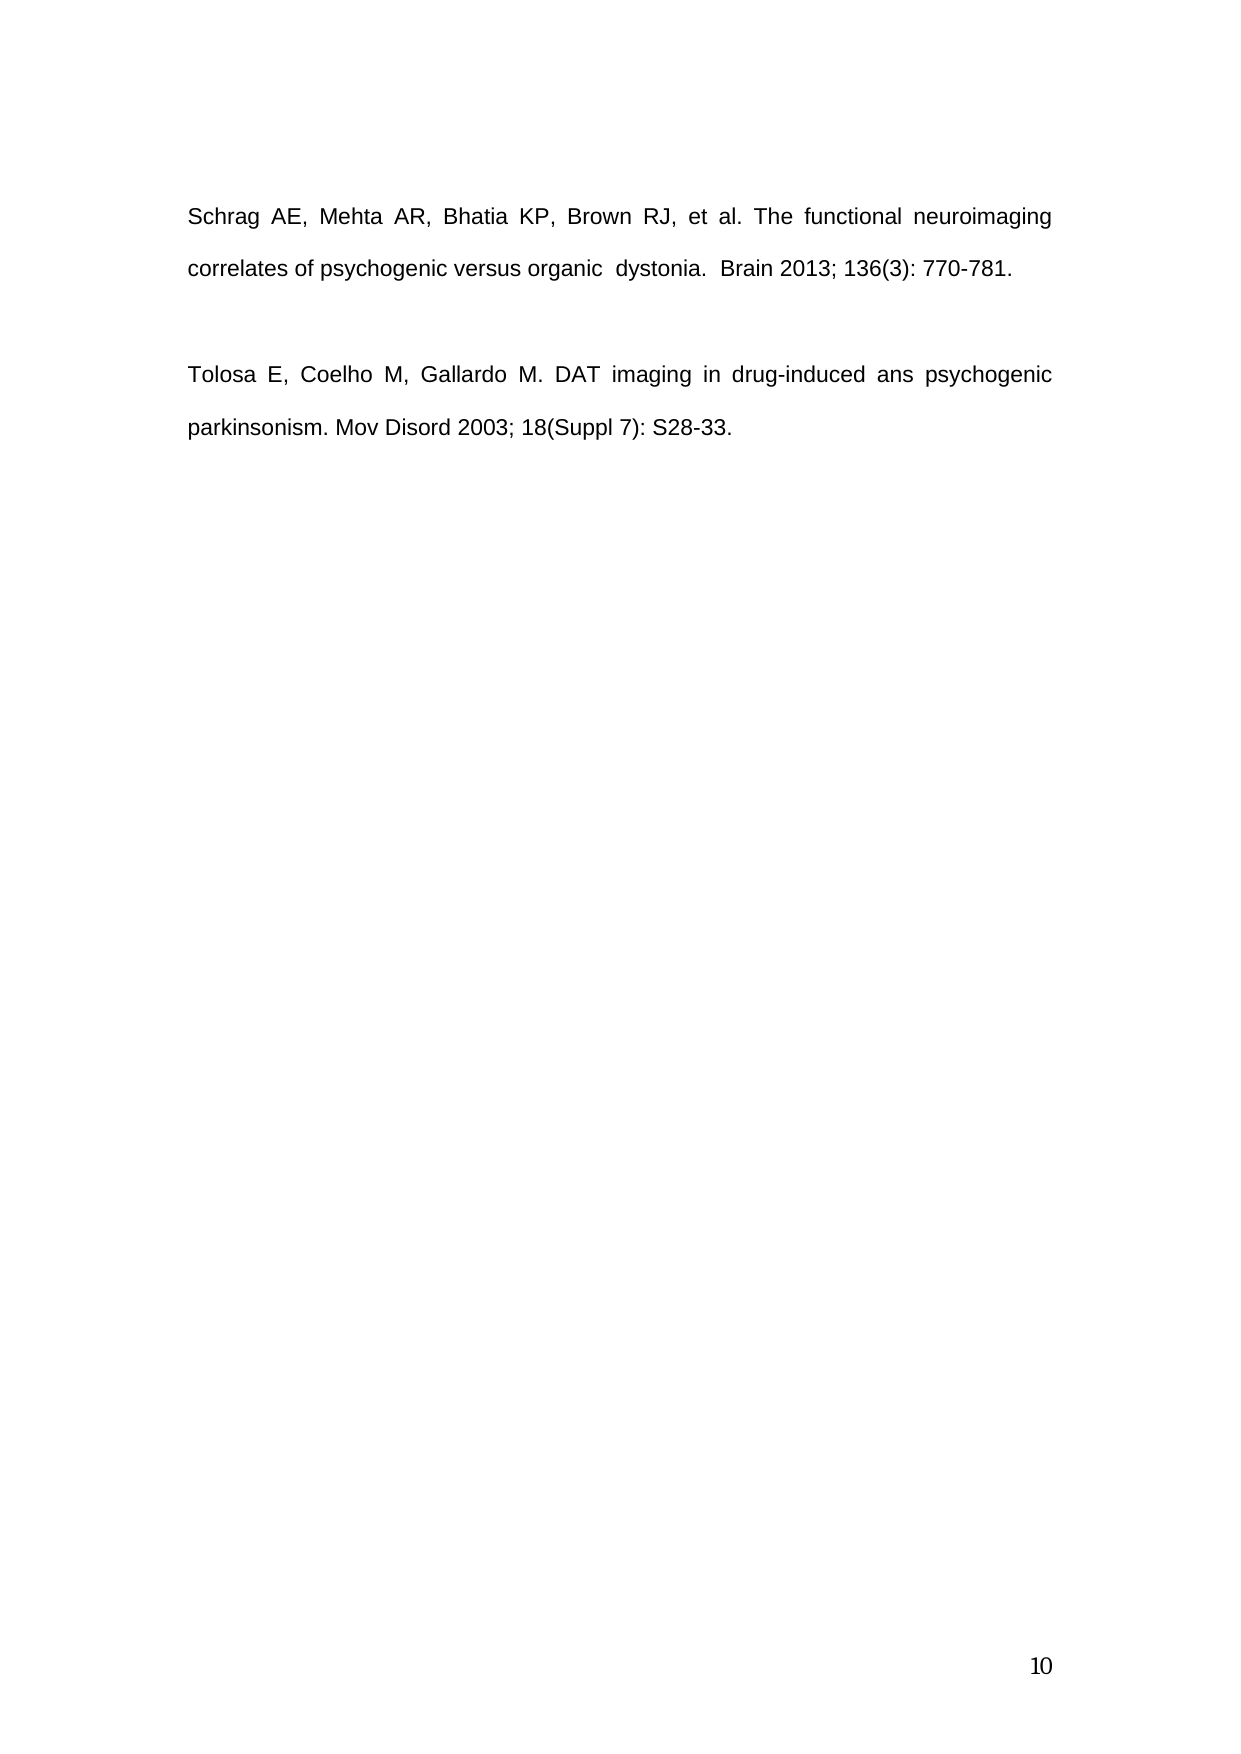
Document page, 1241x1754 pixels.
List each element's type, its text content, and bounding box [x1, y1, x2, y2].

text Tolosa E, Coelho M, Gallardo M. DAT imaging in drug-induced ans psychogenic parkinsonism. Mov Disord 2003; 18(Suppl 7): S28-33. [187, 361, 1053, 440]
text Schrag AE, Mehta AR, Bhatia KP, Brown RJ, et al. The functional neuroimaging correlates of psychogenic versus organic dystonia. Brain 2013; 136(3): 770-781. [187, 203, 1053, 282]
